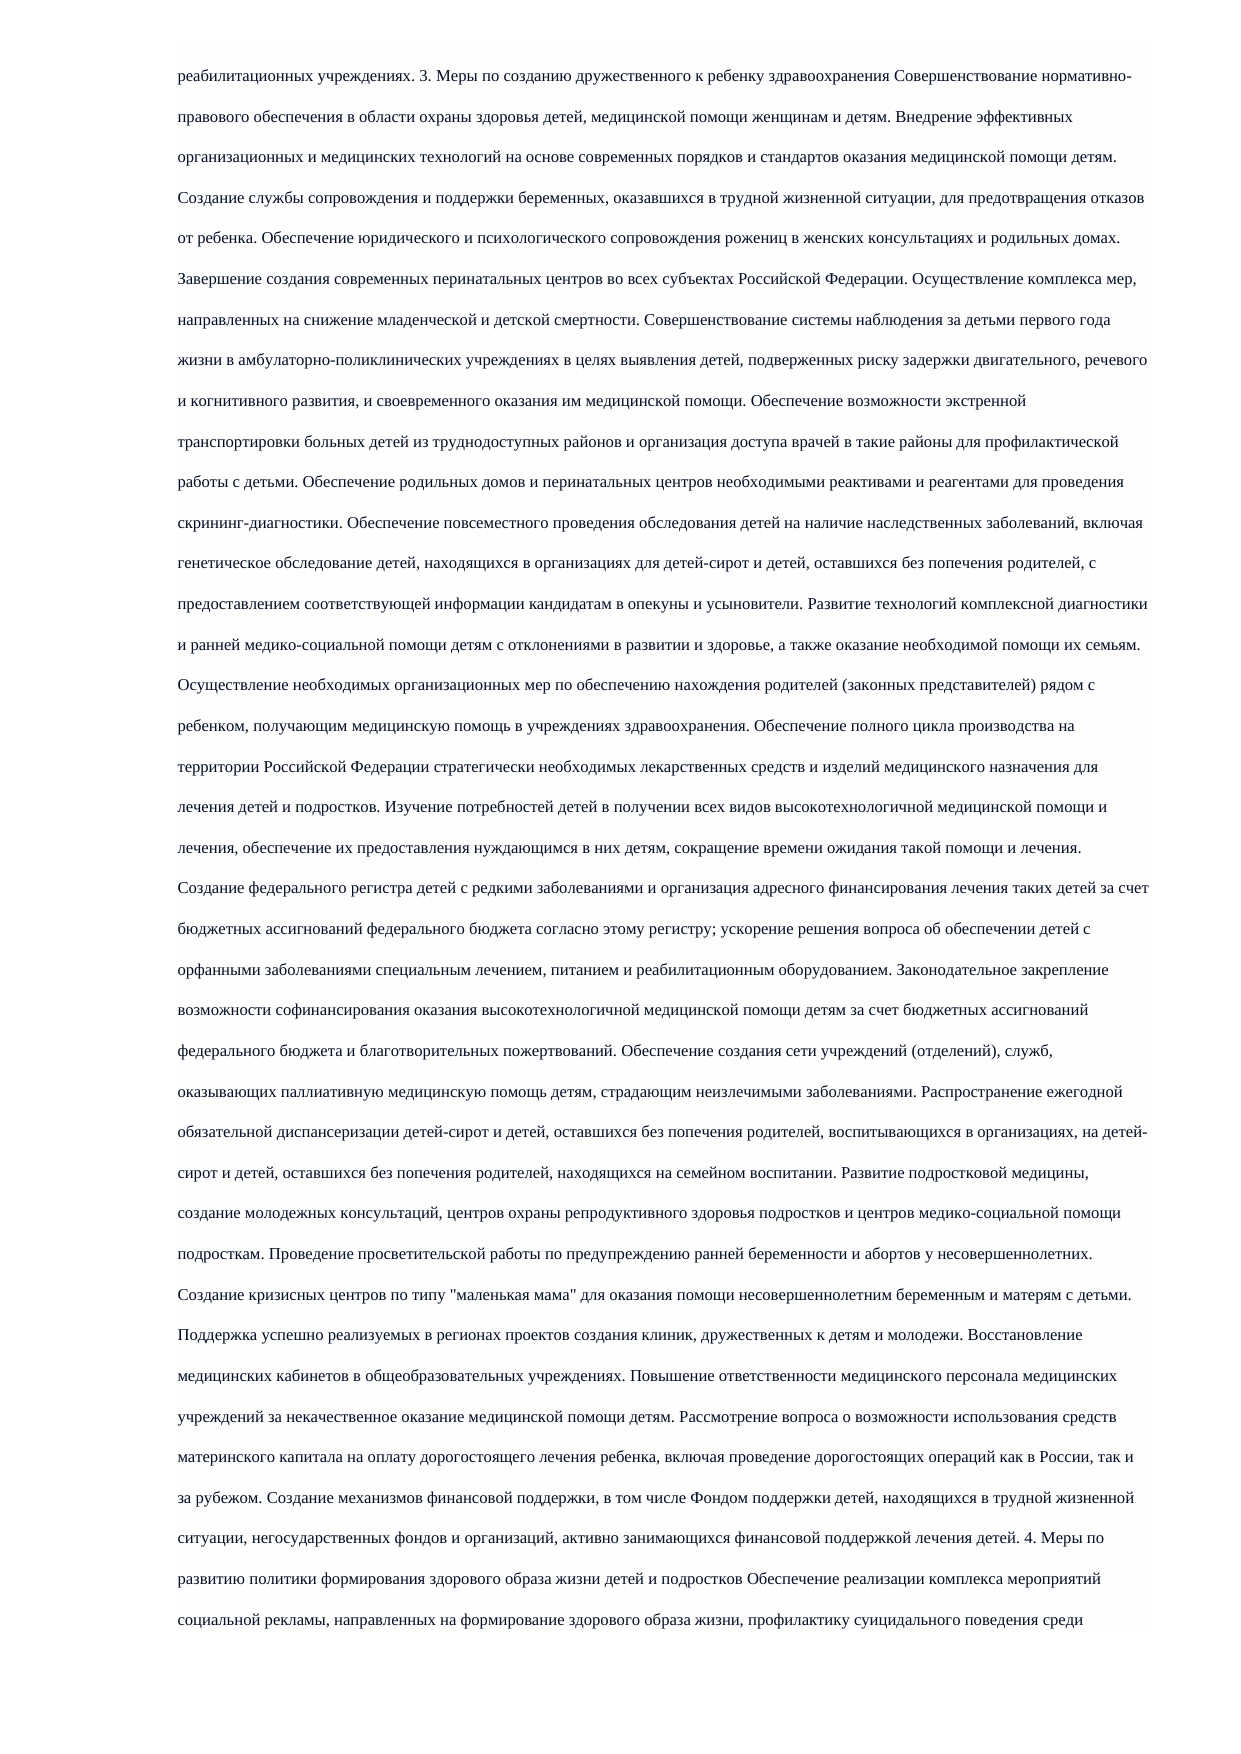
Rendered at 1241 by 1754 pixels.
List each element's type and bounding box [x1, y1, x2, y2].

text [177, 44, 1152, 1629]
